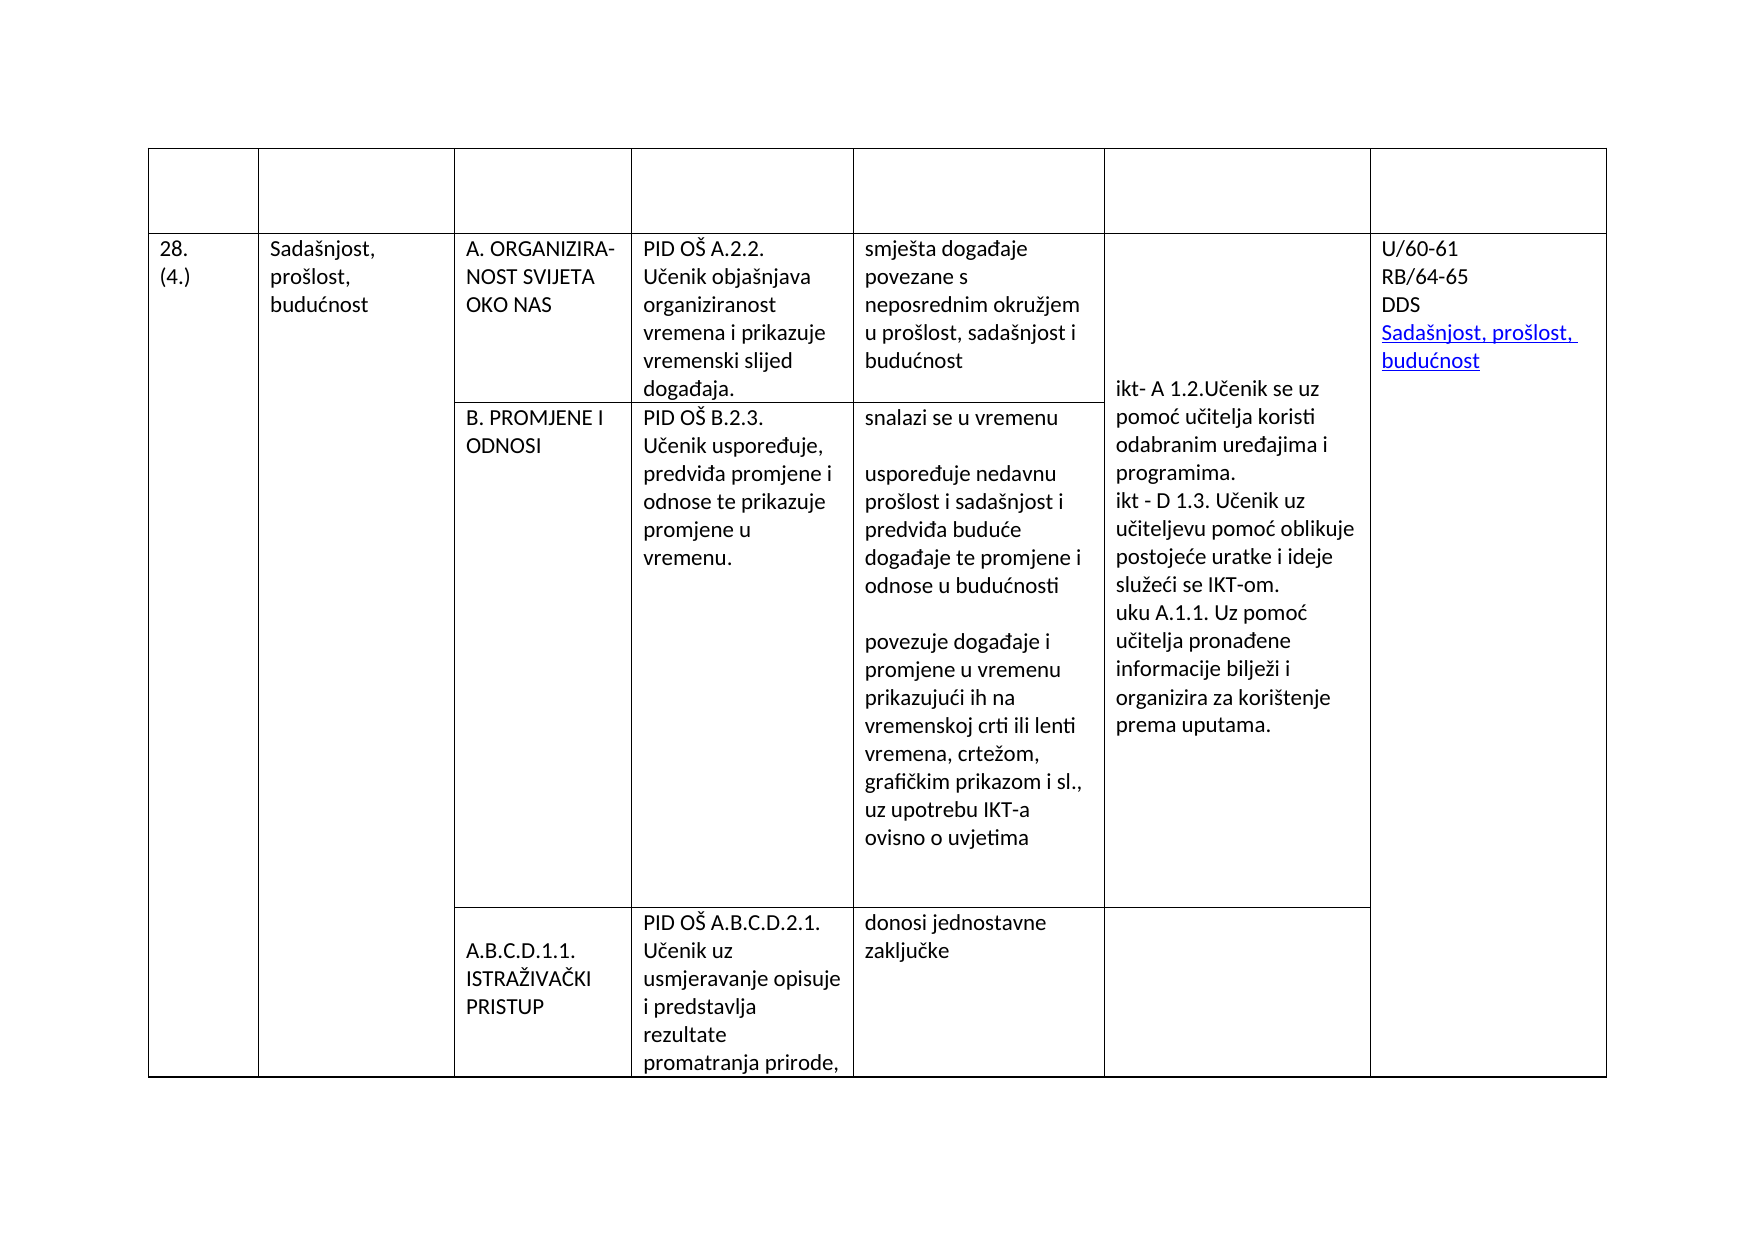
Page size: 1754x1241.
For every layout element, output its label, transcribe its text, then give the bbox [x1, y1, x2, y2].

table_cell smješta događaje povezane s neposrednim okružjem u prošlost, sadašnjost i budućnost [854, 234, 1104, 402]
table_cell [854, 149, 1104, 233]
table_cell U/60-61 RB/64-65 DDS Sadašnjost, prošlost, budućnost [1371, 234, 1606, 1076]
table_cell snalazi se u vremenu uspoređuje nedavnu prošlost i sadašnjost i predviđa buduće događaje te promjene i odnose u budućnosti povezuje događaje i promjene u vremenu prikazujući ih na vremenskoj crti ili lenti vremena, crtežom, grafičkim prikazom i sl., uz upotrebu IKT-a ovisno o uvjetima [854, 403, 1104, 907]
table_cell A. ORGANIZIRA-NOST SVIJETA OKO NAS [455, 234, 631, 402]
table_cell PID OŠ B.2.3. Učenik uspoređuje, predviđa promjene i odnose te prikazuje promjene u vremenu. [632, 403, 853, 907]
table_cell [632, 149, 853, 233]
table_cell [632, 908, 853, 1076]
table_cell [1105, 908, 1370, 1076]
table_cell ikt- A 1.2.Učenik se uz pomoć učitelja koristi odabranim uređajima i programima. ikt - D 1.3. Učenik uz učiteljevu pomoć oblikuje postojeće uratke i ideje služeći se IKT-om. uku A.1.1. Uz pomoć učitelja pronađene informacije bilježi i organizira za korištenje prema uputama. [1105, 234, 1370, 907]
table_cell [455, 149, 631, 233]
table_cell 28. (4.) [149, 234, 258, 1076]
table_cell PID OŠ A.2.2. Učenik objašnjava organiziranost vremena i prikazuje vremenski slijed događaja. [632, 234, 853, 402]
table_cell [455, 908, 631, 1076]
table_cell Sadašnjost, prošlost, budućnost [259, 234, 454, 1076]
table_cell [854, 908, 1104, 1076]
table_cell B. PROMJENE I ODNOSI [455, 403, 631, 907]
